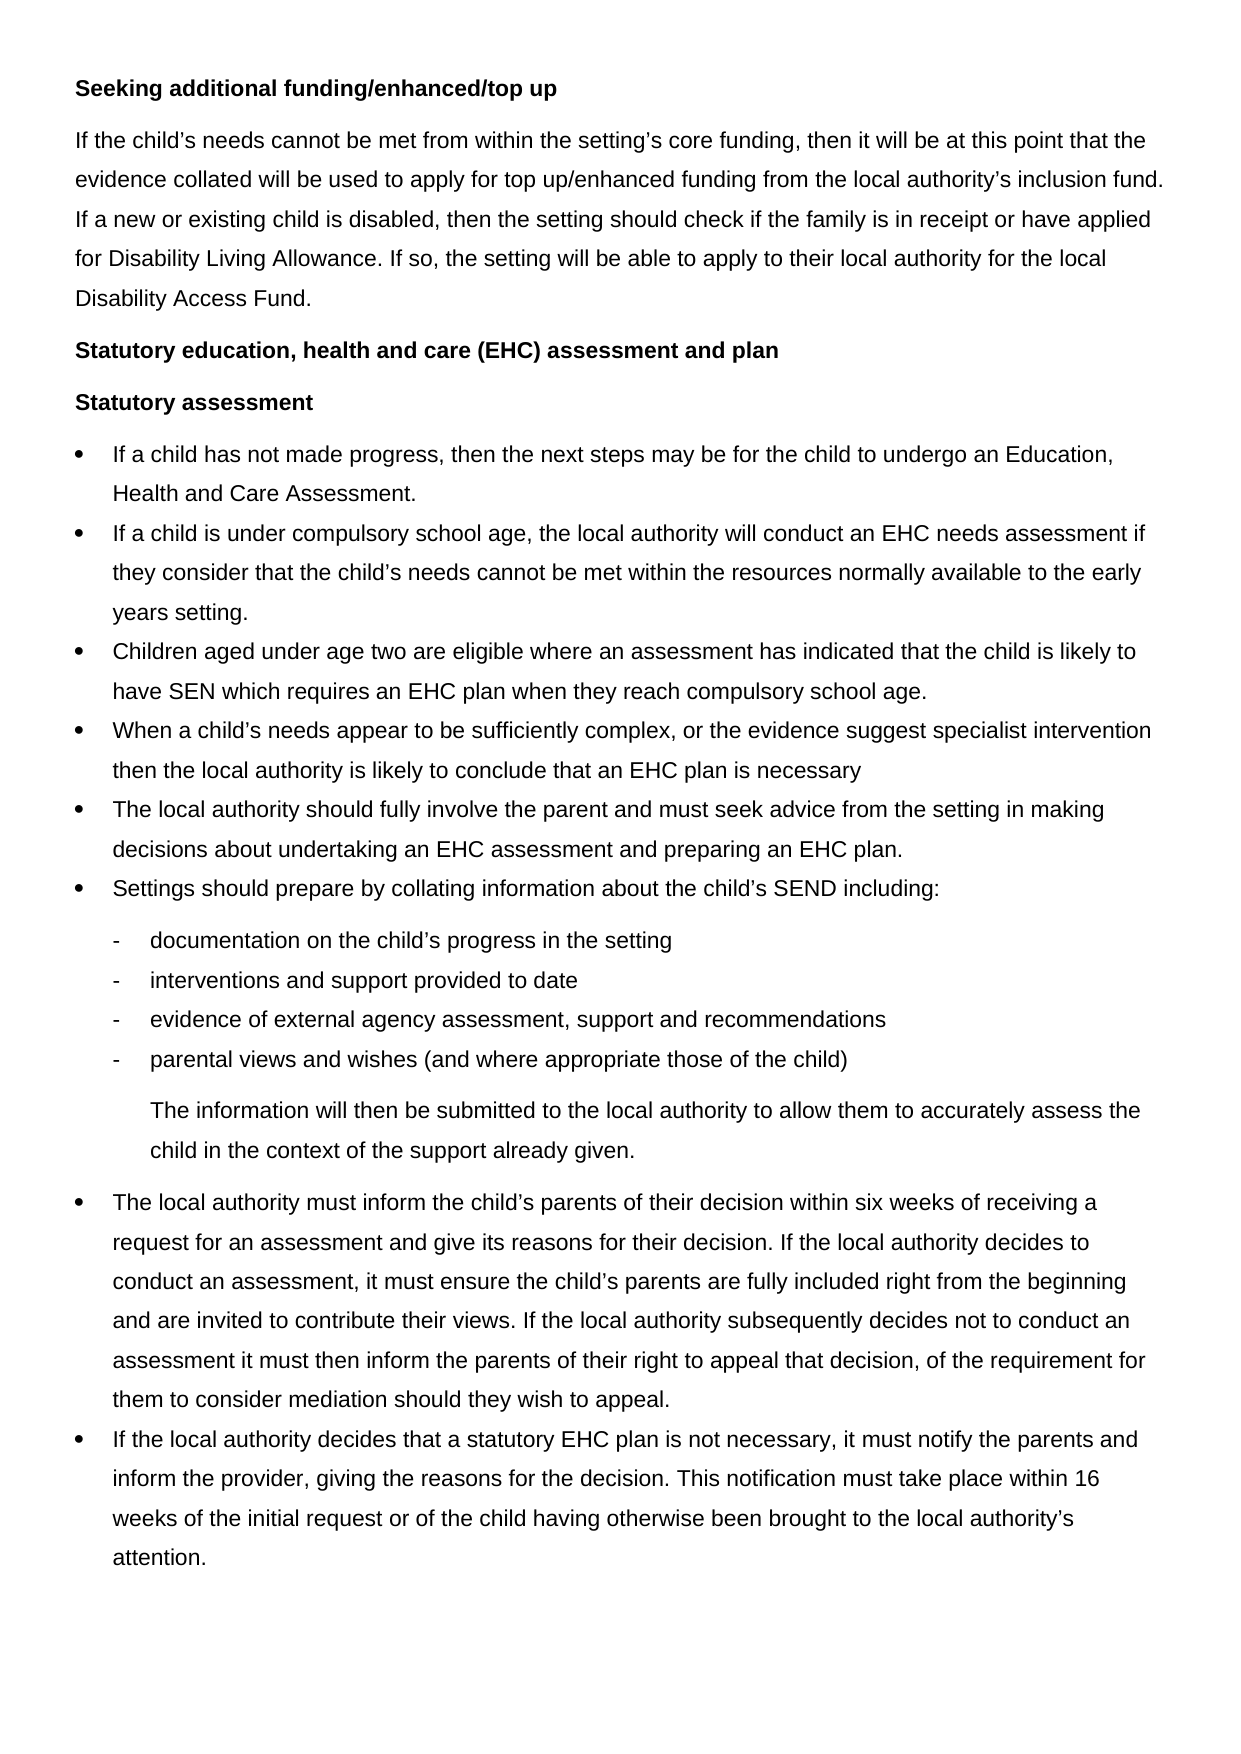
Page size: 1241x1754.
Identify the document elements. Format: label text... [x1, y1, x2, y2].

list Settings should prepare by collating information about the child’s SEND including: [75, 875, 1165, 901]
list Children aged under age two are eligible where an assessment has indicated that the child is likely to have SEN which requires an EHC plan when they reach compulsory school age. [75, 638, 1165, 704]
list documentation on the child’s progress in the setting [112, 927, 1165, 953]
list When a child’s needs appear to be sufficiently complex, or the evidence suggest specialist intervention then the local authority is likely to conclude that an EHC plan is necessary [75, 717, 1165, 783]
list If a child is under compulsory school age, the local authority will conduct an EHC needs assessment if they consider that the child’s needs cannot be met within the resources normally available to the early years setting. [75, 520, 1165, 625]
text The information will then be submitted to the local authority to allow them to accurately assess the child in the context of the support already given. [150, 1097, 1165, 1163]
list If the local authority decides that a statutory EHC plan is not necessary, it must notify the parents and inform the provider, giving the reasons for the decision. This notification must take place within 16 weeks of the initial request or of the child having otherwise been brought to the local authority’s attention. [75, 1426, 1165, 1571]
text Statutory assessment [75, 389, 1165, 415]
text Seeking additional funding/enhanced/top up [75, 75, 1165, 101]
list evidence of external agency assessment, support and recommendations [112, 1006, 1165, 1032]
list If a child has not made progress, then the next steps may be for the child to undergo an Education, Health and Care Assessment. [75, 441, 1165, 507]
list interventions and support provided to date [112, 967, 1165, 993]
subtitle Statutory education, health and care (EHC) assessment and plan [75, 337, 1165, 363]
list parental views and wishes (and where appropriate those of the child) [112, 1046, 1165, 1072]
list The local authority must inform the child’s parents of their decision within six weeks of receiving a request for an assessment and give its reasons for their decision. If the local authority decides to conduct an assessment, it must ensure the child’s parents are fully included right from the beginning and are invited to contribute their views. If the local authority subsequently decides not to conduct an assessment it must then inform the parents of their right to appeal that decision, of the requirement for them to consider mediation should they wish to appeal. [75, 1189, 1165, 1413]
text If the child’s needs cannot be met from within the setting’s core funding, then it will be at this point that the evidence collated will be used to apply for top up/enhanced funding from the local authority’s inclusion fund. If a new or existing child is disabled, then the setting should check if the family is in receipt or have applied for Disability Living Allowance. If so, the setting will be able to apply to their local authority for the local Disability Access Fund. [75, 127, 1165, 311]
list The local authority should fully involve the parent and must seek advice from the setting in making decisions about undertaking an EHC assessment and preparing an EHC plan. [75, 796, 1165, 862]
